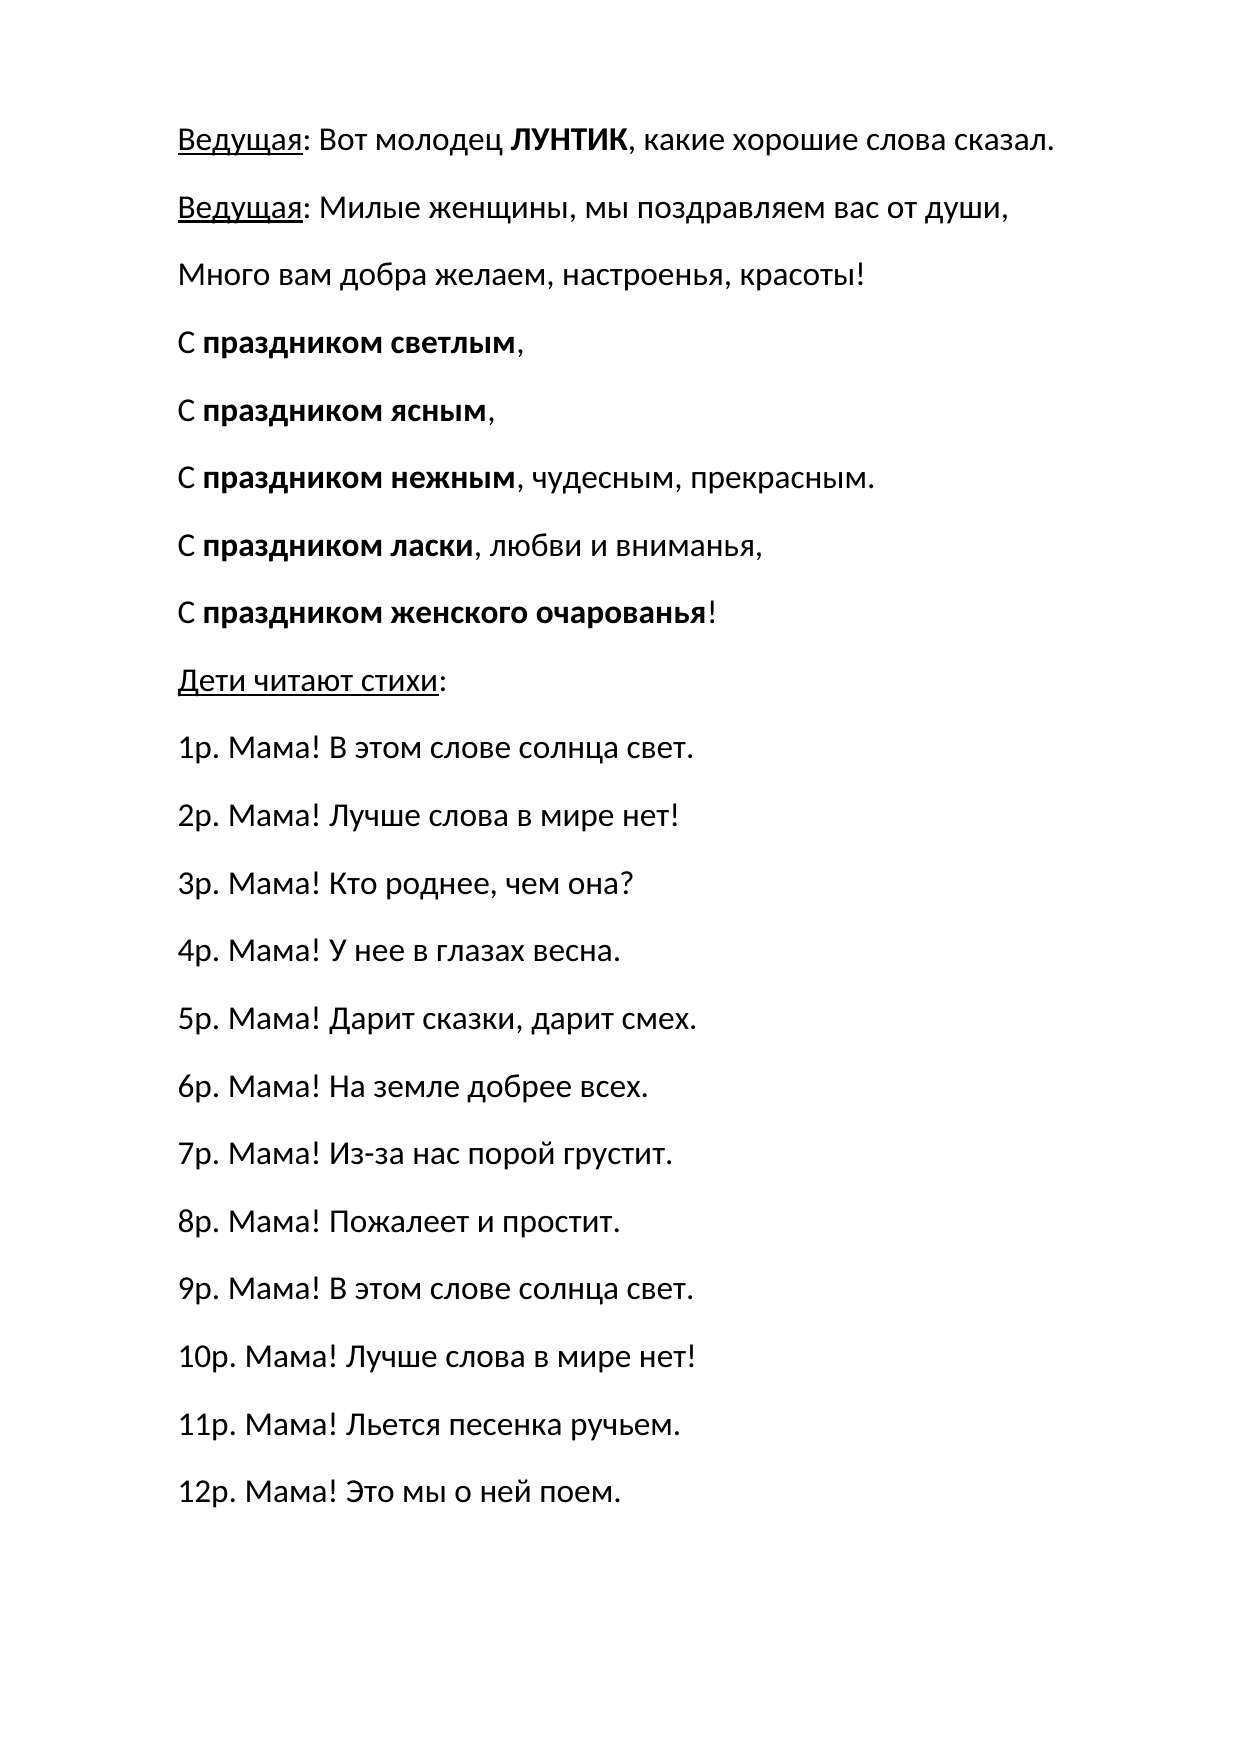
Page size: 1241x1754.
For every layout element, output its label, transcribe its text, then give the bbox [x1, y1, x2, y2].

text С праздником женского очарованья! [177, 591, 1152, 632]
text 8р. Мама! Пожалеет и простит. [177, 1200, 1152, 1241]
text 5р. Мама! Дарит сказки, дарит смех. [177, 997, 1152, 1038]
text 9р. Мама! В этом слове солнца свет. [177, 1267, 1152, 1308]
text 12р. Мама! Это мы о ней поем. [177, 1470, 1152, 1511]
text 4р. Мама! У нее в глазах весна. [177, 929, 1152, 970]
text 3р. Мама! Кто роднее, чем она? [177, 862, 1152, 902]
text 2р. Мама! Лучше слова в мире нет! [177, 794, 1152, 835]
text С праздником ясным, [177, 388, 1152, 429]
text Ведущая: Вот молодец ЛУНТИК, какие хорошие слова сказал. [177, 118, 1152, 159]
text 6р. Мама! На земле добрее всех. [177, 1064, 1152, 1105]
text 7р. Мама! Из-за нас порой грустит. [177, 1132, 1152, 1173]
text Дети читают стихи: [177, 659, 1152, 700]
text С праздником нежным, чудесным, прекрасным. [177, 456, 1152, 497]
text 11р. Мама! Льется песенка ручьем. [177, 1403, 1152, 1443]
text С праздником ласки, любви и вниманья, [177, 524, 1152, 564]
text С праздником светлым, [177, 321, 1152, 362]
text 1р. Мама! В этом слове солнца свет. [177, 727, 1152, 767]
text Ведущая: Милые женщины, мы поздравляем вас от души, [177, 186, 1152, 226]
text Много вам добра желаем, настроенья, красоты! [177, 253, 1152, 294]
text 10р. Мама! Лучше слова в мире нет! [177, 1335, 1152, 1376]
